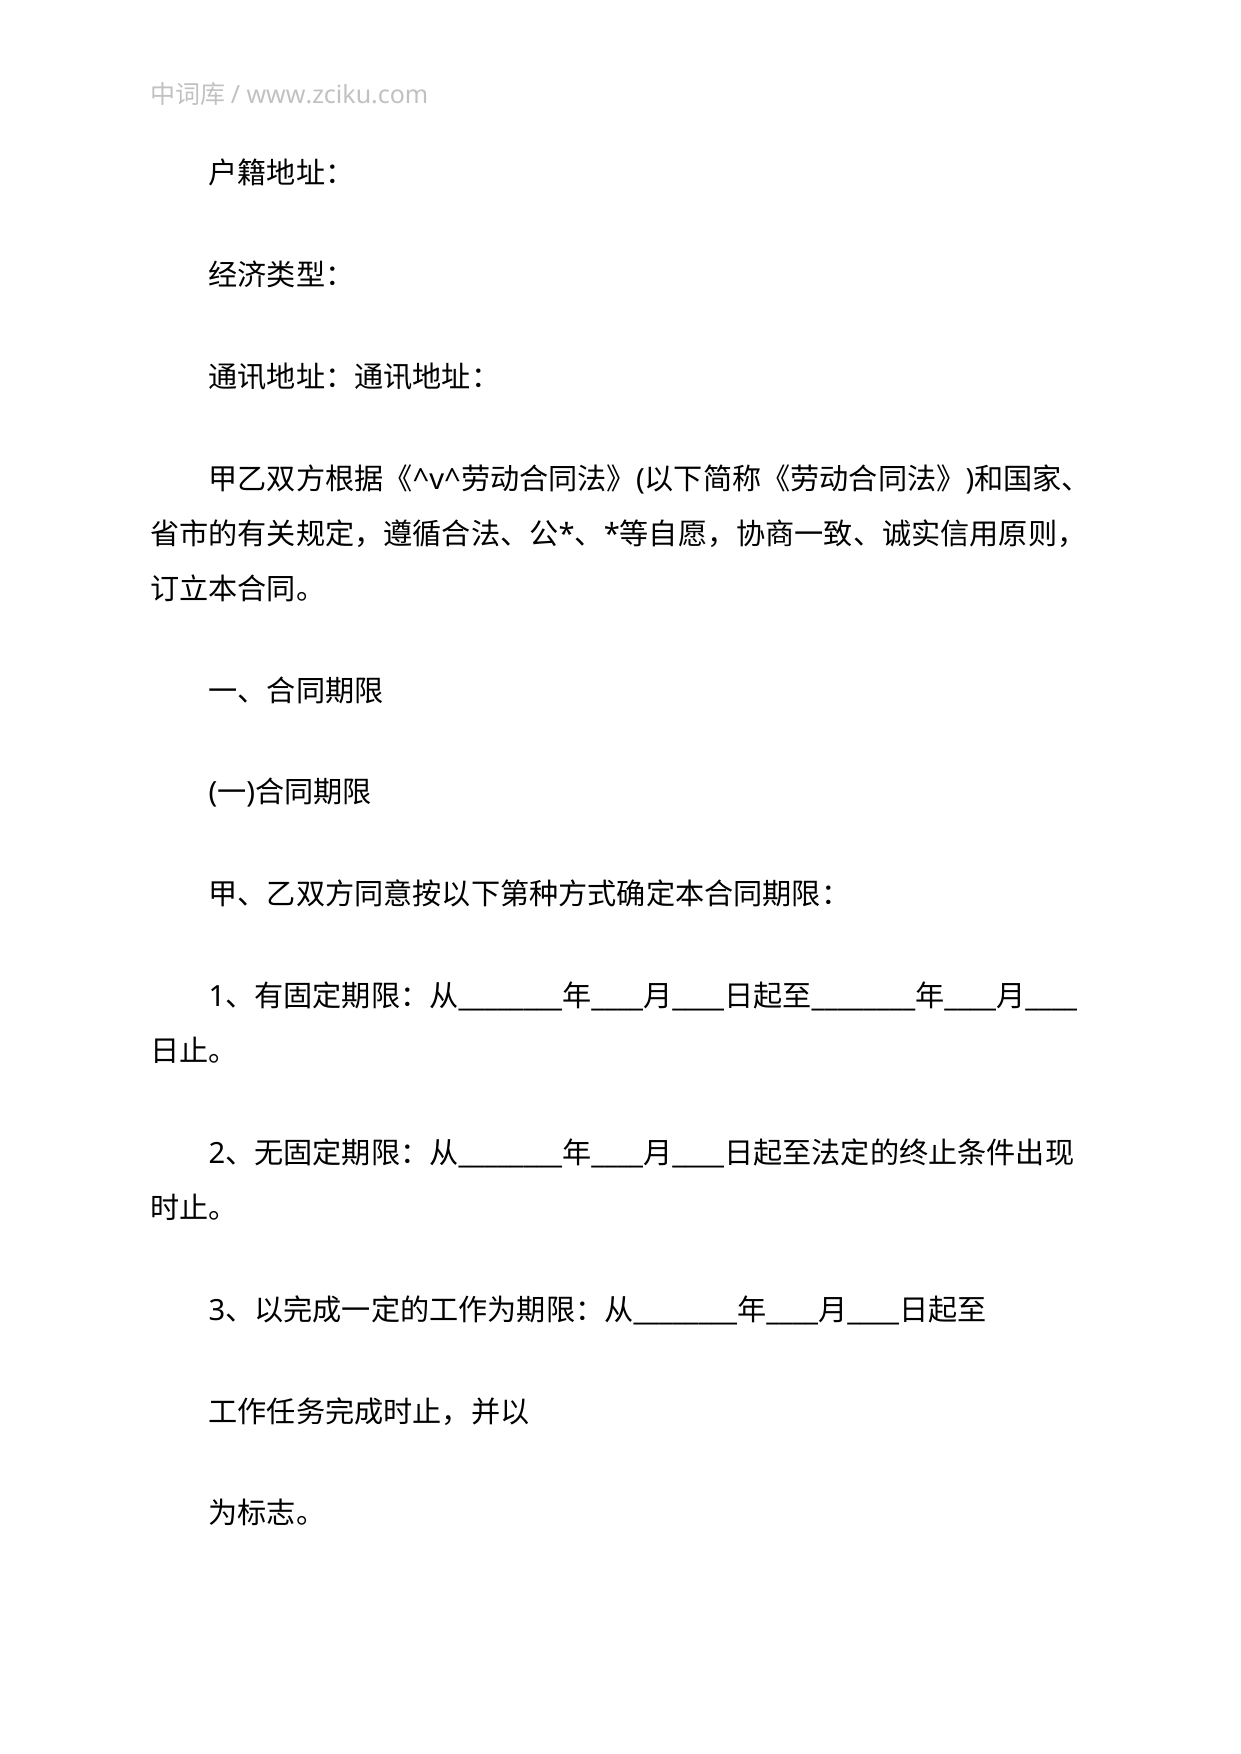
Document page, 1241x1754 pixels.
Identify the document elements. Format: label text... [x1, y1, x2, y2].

text 户籍地址： [150, 150, 1090, 192]
text 2、无固定期限：从________年____月____日起至法定的终止条件出现时止。 [150, 1129, 1090, 1227]
text 工作任务完成时止，并以 [150, 1388, 1090, 1430]
text 为标志。 [150, 1490, 1090, 1532]
text 3、以完成一定的工作为期限：从________年____月____日起至 [150, 1286, 1090, 1328]
text 经济类型： [150, 252, 1090, 294]
text 一、合同期限 [150, 667, 1090, 709]
text 1、有固定期限：从________年____月____日起至________年____月____日止。 [150, 973, 1090, 1070]
text (一)合同期限 [150, 769, 1090, 811]
text 通讯地址：通讯地址： [150, 353, 1090, 396]
text 甲、乙双方同意按以下第种方式确定本合同期限： [150, 871, 1090, 913]
text 甲乙双方根据《^v^劳动合同法》(以下简称《劳动合同法》)和国家、省市的有关规定，遵循合法、公*、*等自愿，协商一致、诚实信用原则，订立本合同。 [150, 455, 1090, 608]
